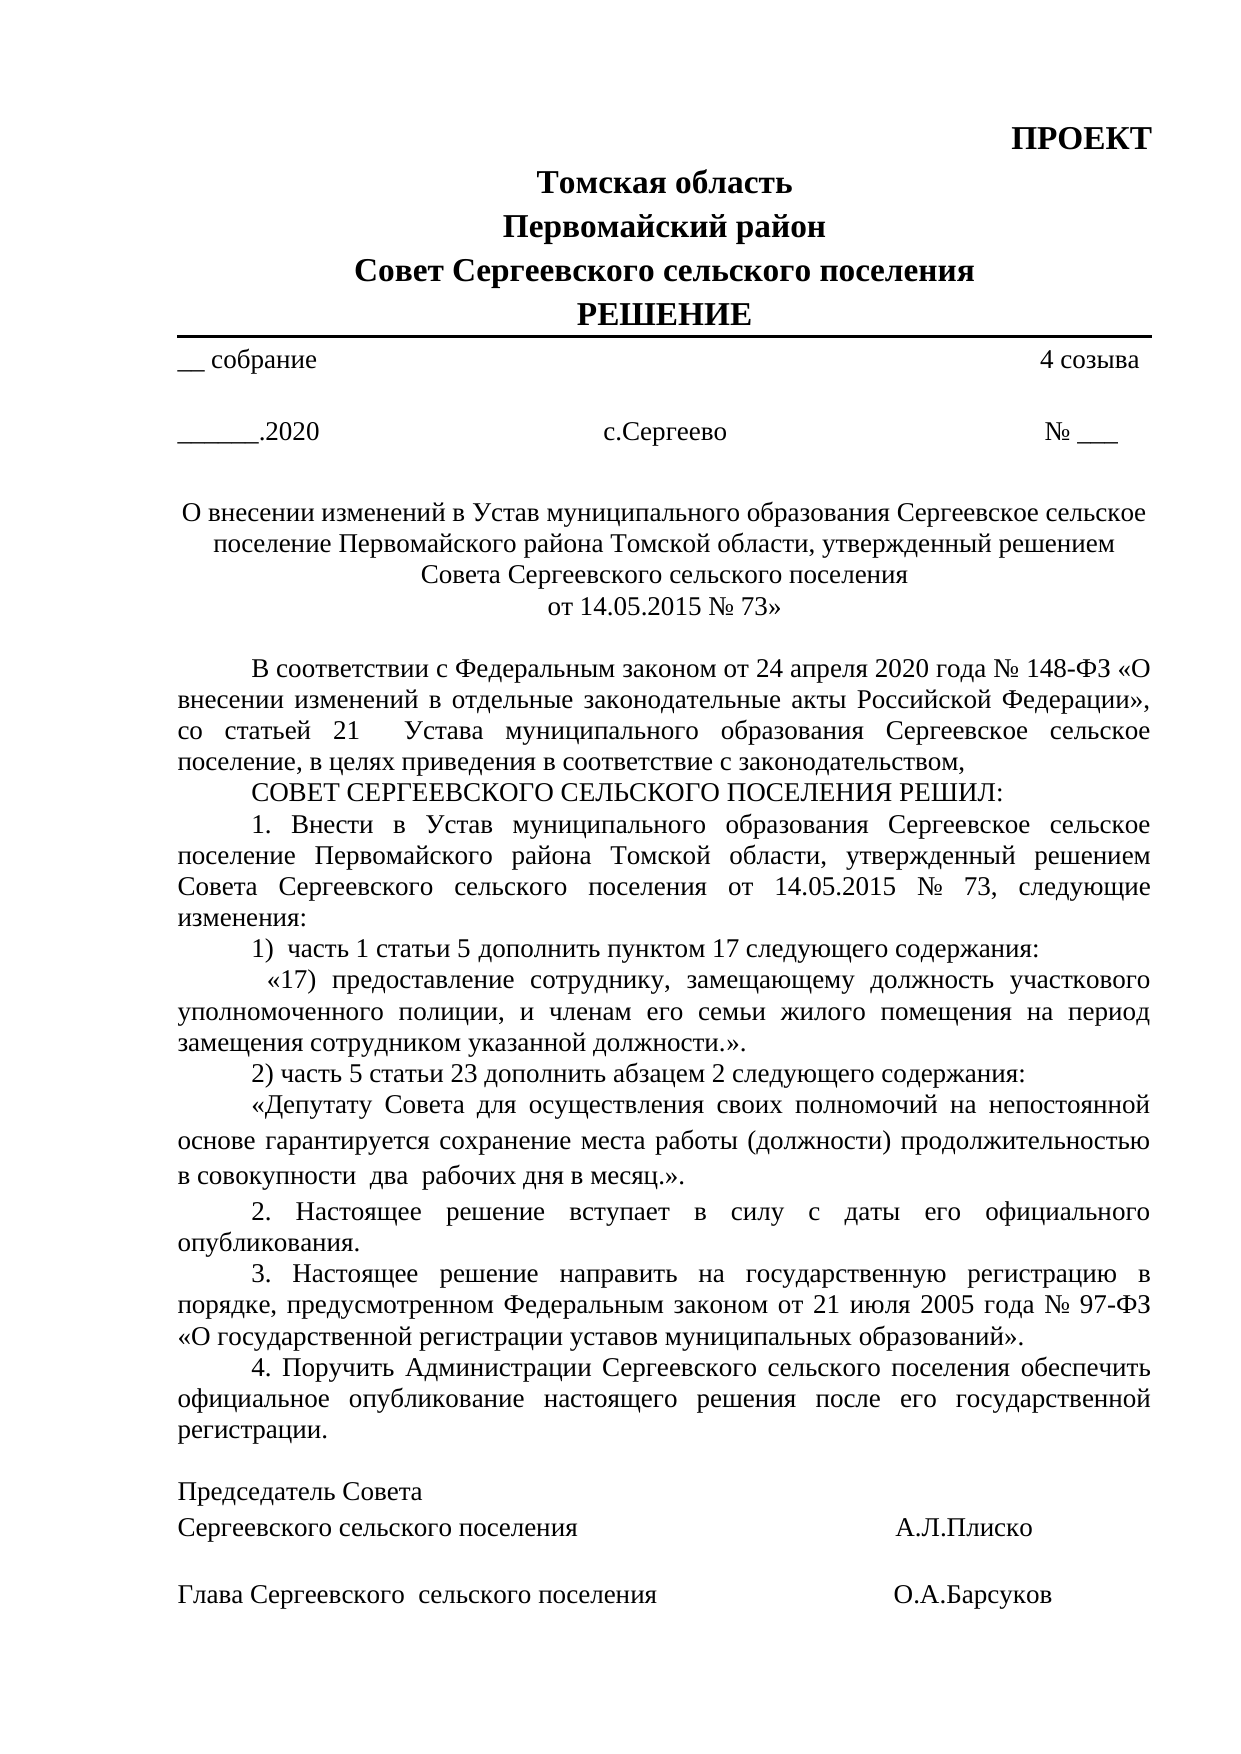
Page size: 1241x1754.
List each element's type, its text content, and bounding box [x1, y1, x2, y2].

text Томская область [177, 162, 1152, 201]
text 4. Поручить Администрации Сергеевского сельского поселения обеспечить официальное опубликование настоящего решения после его государственной регистрации. [177, 1351, 1152, 1444]
title 1) часть 1 статьи 5 дополнить пунктом 17 следующего содержания: [177, 932, 471, 963]
text 1. Внести в Устав муниципального образования Сергеевское сельское поселение Первомайского района Томской области, утвержденный решением Совета Сергеевского сельского поселения от 14.05.2015 № 73, следующие изменения: [177, 808, 1152, 932]
text Председатель Совета [177, 1476, 1152, 1507]
text РЕШЕНИЕ [177, 294, 1152, 335]
list «Депутату Совета для осуществления своих полномочий на непостоянной основе гарантируется сохранение места работы (должности) продолжительностью в совокупности два рабочих дня в месяц.». [177, 1088, 1152, 1191]
text __ собрание 4 созыва [177, 344, 1152, 375]
text 2. Настоящее решение вступает в силу с даты его официального опубликования. [177, 1195, 1152, 1257]
text СОВЕТ СЕРГЕЕВСКОГО СЕЛЬСКОГО ПОСЕЛЕНИЯ РЕШИЛ: [177, 777, 1152, 808]
text 3. Настоящее решение направить на государственную регистрацию в порядке, предусмотренном Федеральным законом от 21 июля 2005 года № 97-ФЗ «О государственной регистрации уставов муниципальных образований». [177, 1257, 1152, 1351]
title О внесении изменений в Устав муниципального образования Сергеевское сельское поселение Первомайского района Томской области, утвержденный решением Совета Сергеевского сельского поселения [177, 496, 1152, 590]
title 1) часть 1 статьи 5 дополнить пунктом 17 следующего содержания: [607, 932, 1152, 963]
text «17) предоставление сотруднику, замещающему должность участкового уполномоченного полиции, и членам его семьи жилого помещения на период замещения сотрудником указанной должности.». [177, 963, 1152, 1057]
title ______.2020 с.Сергеево № ___ [177, 415, 1152, 446]
text Совет Сергеевского сельского поселения [177, 250, 1152, 289]
text В соответствии с Федеральным законом от 24 апреля 2020 года № 148-ФЗ «О внесении изменений в отдельные законодательные акты Российской Федерации», со статьей 21 Устава муниципального образования Сергеевское сельское поселение, в целях приведения в соответствие с законодательством, [177, 652, 1152, 777]
text 2) часть 5 статьи 23 дополнить абзацем 2 следующего содержания: [177, 1057, 1152, 1088]
text Сергеевского сельского поселения А.Л.Плиско [177, 1511, 1152, 1542]
title от 14.05.2015 № 73» [177, 590, 1152, 621]
text Глава Сергеевского сельского поселения О.А.Барсуков [177, 1578, 1152, 1609]
text Первомайский район [177, 206, 1152, 244]
text ПРОЕКТ [177, 118, 1152, 156]
